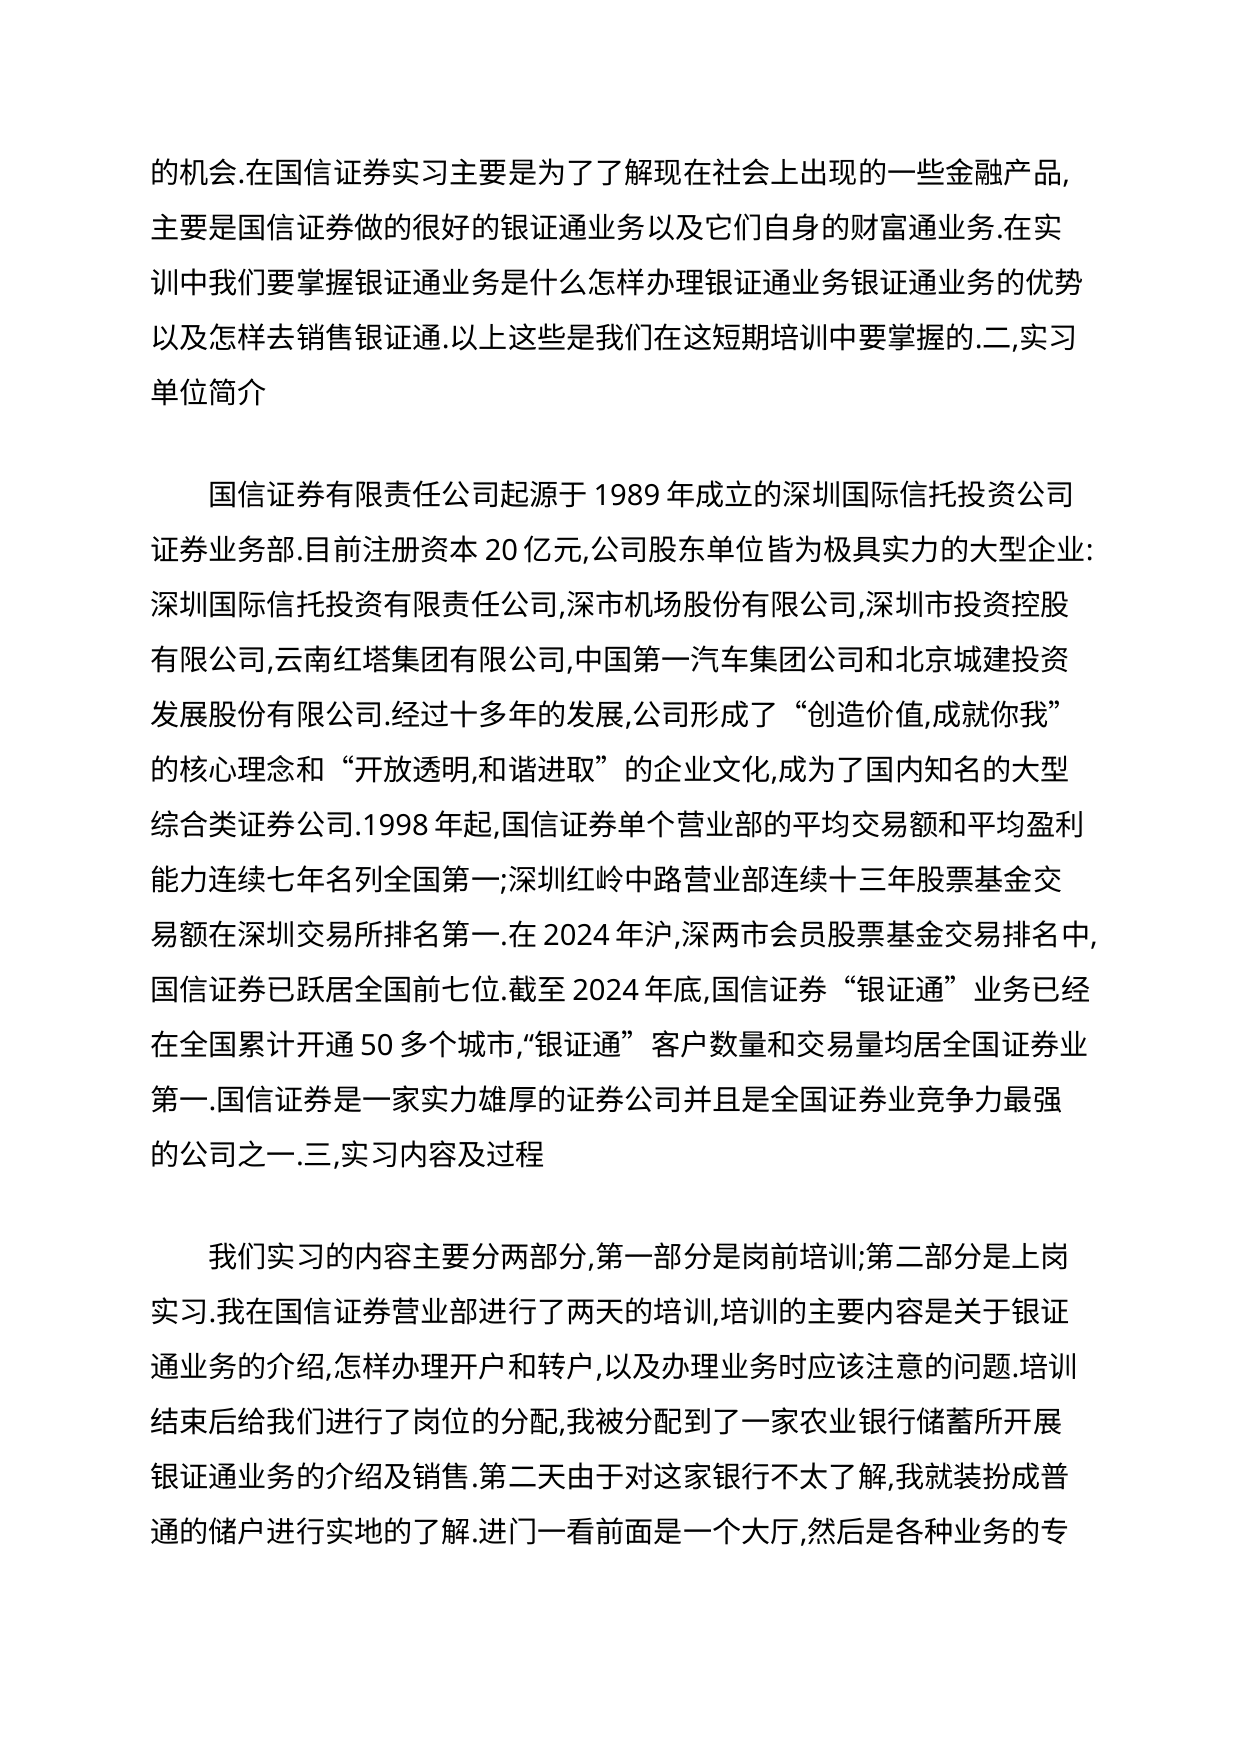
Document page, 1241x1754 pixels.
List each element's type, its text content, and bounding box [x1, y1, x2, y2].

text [150, 1234, 1090, 1551]
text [150, 150, 1090, 412]
text 国信证券有限责任公司起源于1989年成立的深圳国际信托投资公司证券业务部.目前注册资本20亿元,公司股东单位皆为极具实力的大型企业:深圳国际信托投资有限责任公司,深市机场股份有限公司,深圳市投资控股有限公司,云南红塔集团有限公司,中国第一汽车集团公司和北京城建投资发展股份有限公司.经过十多年的发展,公司形成了“创造价值,成就你我”的核心理念和“开放透明,和谐进取”的企业文化,成为了国内知名的大型综合类证券公司.1998年起,国信证券单个营业部的平均交易额和平均盈利能力连续七年名列全国第一;深圳红岭中路营业部连续十三年股票基金交易额在深圳交易所排名第一.在2024年沪,深两市会员股票基金交易排名中,国信证券已跃居全国前七位.截至2024年底,国信证券“银证通”业务已经在全国累计开通50多个城市,“银证通”客户数量和交易量均居全国证券业第一.国信证券是一家实力雄厚的证券公司并且是全国证券业竞争力最强的公司之一.三,实习内容及过程 [150, 472, 1090, 1174]
